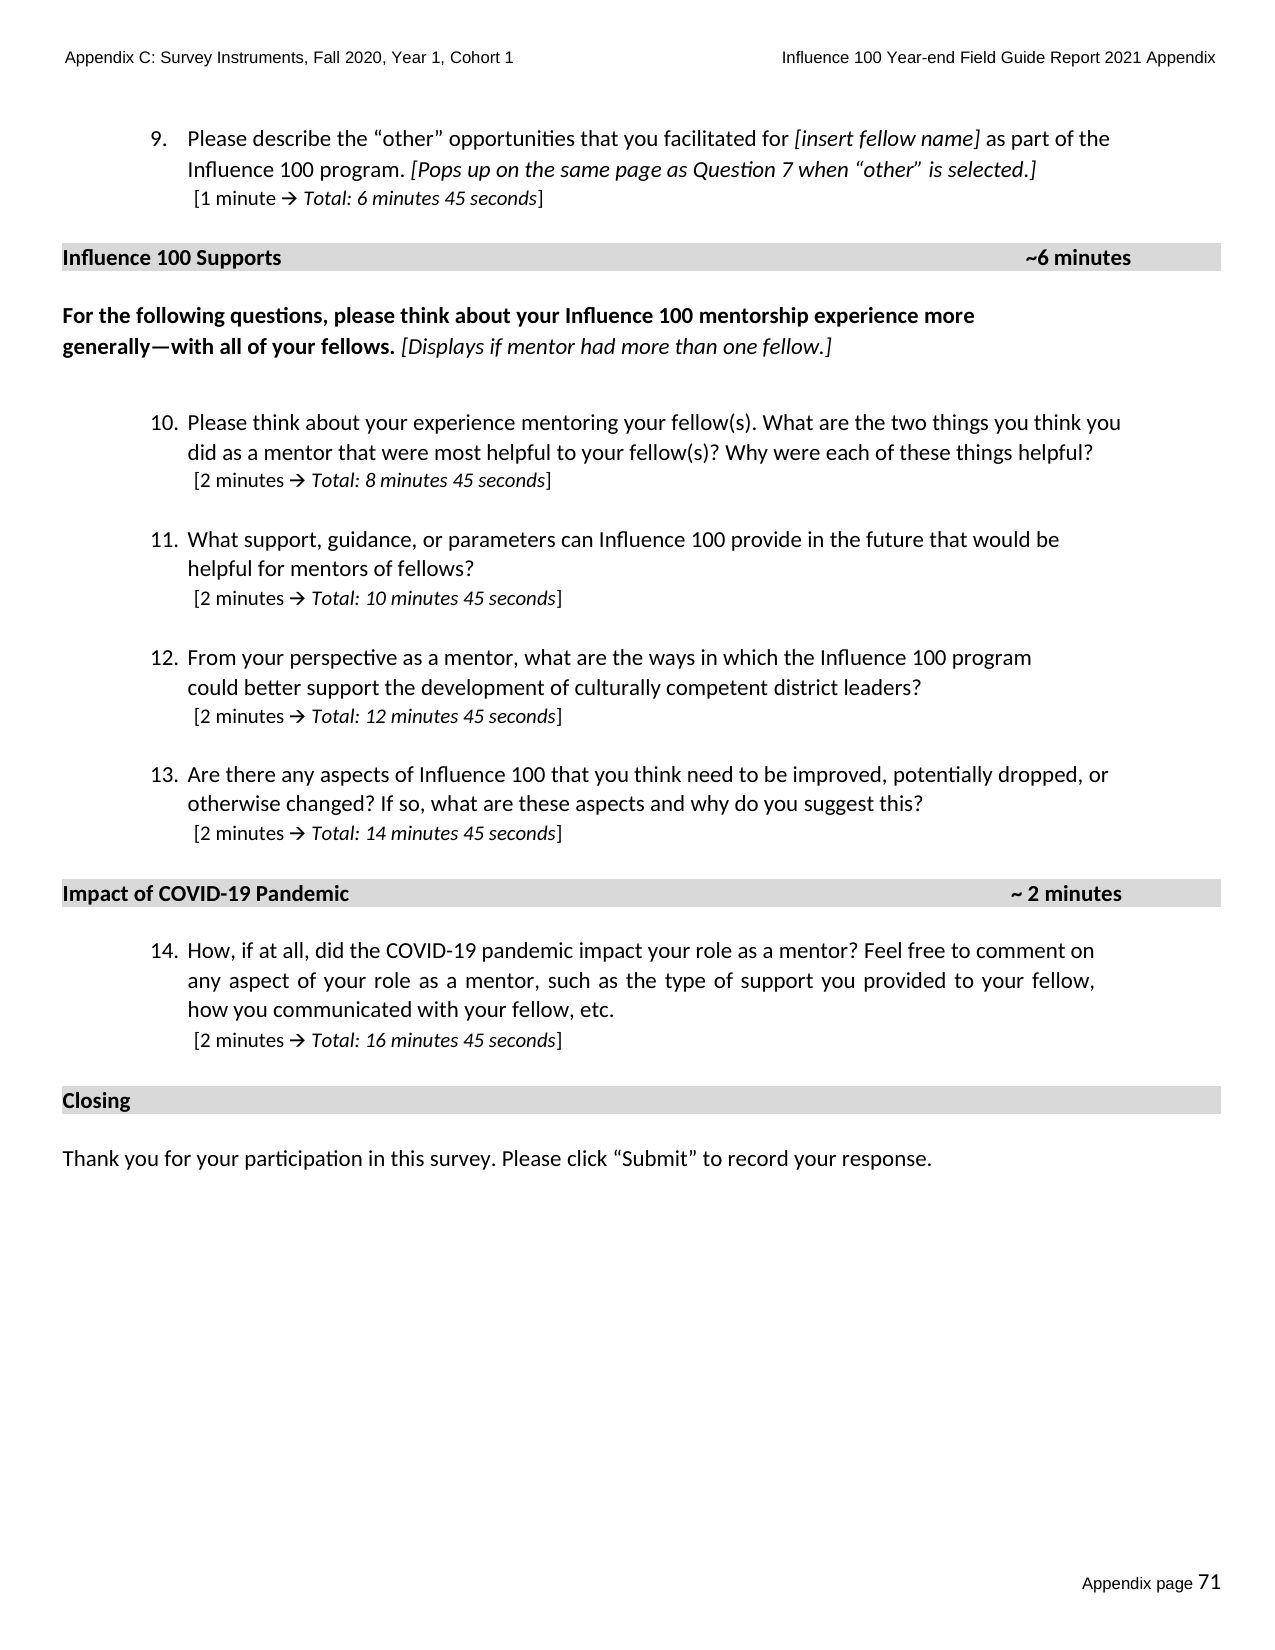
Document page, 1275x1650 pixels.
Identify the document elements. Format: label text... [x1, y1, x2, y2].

text Impact of COVID-19 Pandemic ~ 2 minutes [62, 879, 1221, 907]
text [2 minutes 🡪 Total: 8 minutes 45 seconds] [62, 467, 1221, 493]
list How, if at all, did the COVID-19 pandemic impact your role as a mentor? Feel free to comment on any aspect of your role as a mentor, such as the type of support you provided to your fellow, how you communicated with your fellow, etc. [150, 937, 1095, 1023]
text Inﬂuence 100 Supports ~6 minutes [62, 243, 1221, 271]
list From your perspective as a mentor, what are the ways in which the Inﬂuence 100 program could better support the development of culturally competent district leaders? [150, 643, 1088, 701]
text For the following questions, please think about your Inﬂuence 100 mentorship experience more generally—with all of your fellows. [Displays if mentor had more than one fellow.] [62, 301, 1065, 360]
list Please think about your experience mentoring your fellow(s). What are the two things you think you did as a mentor that were most helpful to your fellow(s)? Why were each of these things helpful? [150, 408, 1123, 466]
text [2 minutes 🡪 Total: 12 minutes 45 seconds] [62, 702, 1221, 729]
text [2 minutes 🡪 Total: 14 minutes 45 seconds] [62, 819, 1221, 846]
text [1 minute 🡪 Total: 6 minutes 45 seconds] [62, 186, 1221, 210]
list What support, guidance, or parameters can Inﬂuence 100 provide in the future that would be helpful for mentors of fellows? [150, 525, 1062, 582]
list Please describe the “other” opportunities that you facilitated for [insert fellow name] as part of the Inﬂuence 100 program. [Pops up on the same page as Question 7 when “other” is selected.] [150, 124, 1113, 183]
text Closing [62, 1086, 1221, 1114]
text Thank you for your participation in this survey. Please click “Submit” to record your response. [62, 1144, 1221, 1172]
text [2 minutes 🡪 Total: 10 minutes 45 seconds] [62, 583, 1221, 611]
text [2 minutes 🡪 Total: 16 minutes 45 seconds] [62, 1025, 1221, 1053]
list Are there any aspects of Inﬂuence 100 that you think need to be improved, potentially dropped, or otherwise changed? If so, what are these aspects and why do you suggest this? [150, 760, 1111, 817]
